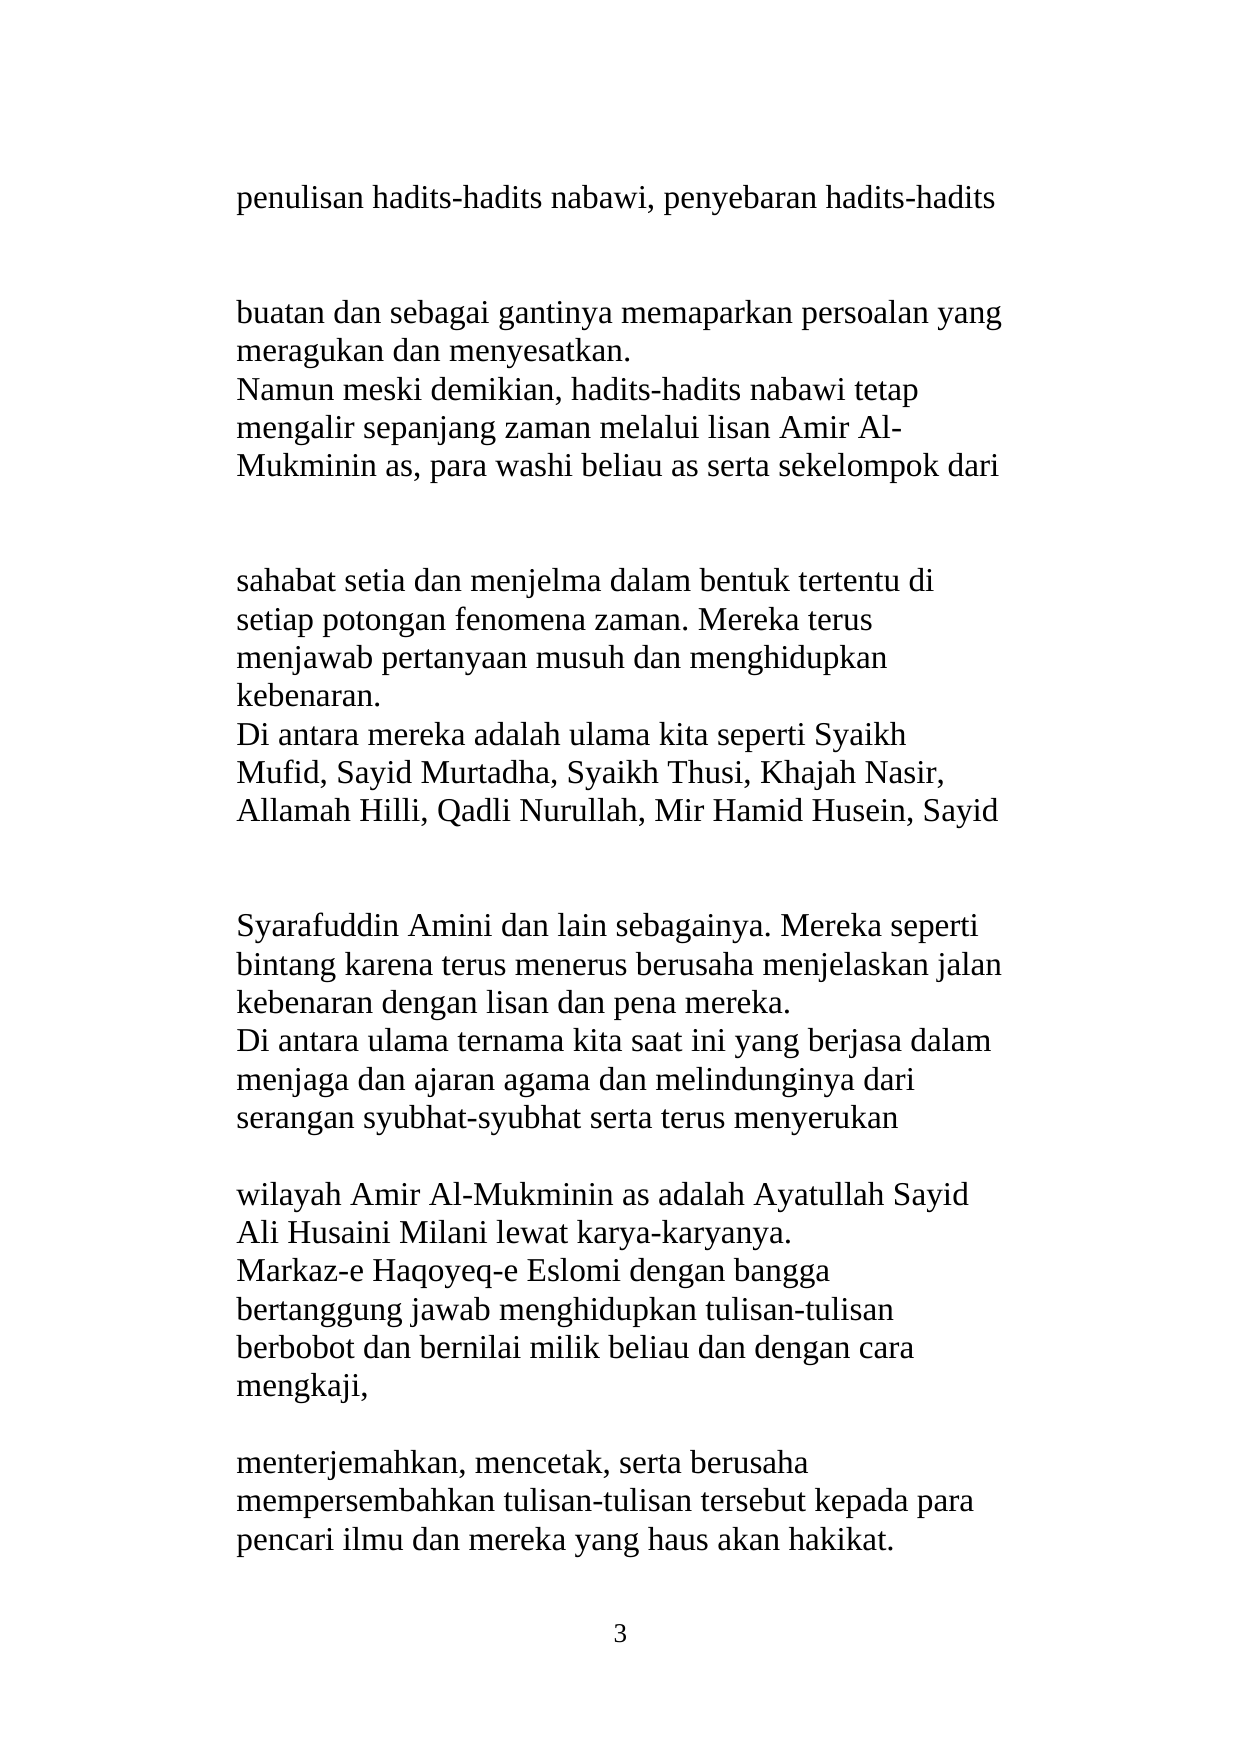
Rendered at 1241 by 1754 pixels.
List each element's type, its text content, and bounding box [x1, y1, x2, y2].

text sahabat setia dan menjelma dalam bentuk tertentu di setiap potongan fenomena zaman. Mereka terus menjawab pertanyaan musuh dan menghidupkan kebenaran. [236, 561, 1004, 714]
text menterjemahkan, mencetak, serta berusaha mempersembahkan tulisan-tulisan tersebut kepada para pencari ilmu dan mereka yang haus akan hakikat. [236, 1442, 1004, 1557]
text Markaz-e Haqoyeq-e Eslomi dengan bangga bertanggung jawab menghidupkan tulisan-tulisan berbobot dan bernilai milik beliau dan dengan cara mengkaji, [236, 1251, 1004, 1442]
text Di antara mereka adalah ulama kita seperti Syaikh Mufid, Sayid Murtadha, Syaikh Thusi, Khajah Nasir, Allamah Hilli, Qadli Nurullah, Mir Hamid Husein, Sayid [236, 714, 1004, 906]
text wilayah Amir Al-Mukminin as adalah Ayatullah Sayid Ali Husaini Milani lewat karya-karyanya. [236, 1174, 1004, 1251]
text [236, 177, 1004, 292]
text buatan dan sebagai gantinya memaparkan persoalan yang meragukan dan menyesatkan. [236, 292, 1004, 369]
text Namun meski demikian, hadits-hadits nabawi tetap mengalir sepanjang zaman melalui lisan Amir Al-Mukminin as, para washi beliau as serta sekelompok dari [236, 369, 1004, 561]
text Di antara ulama ternama kita saat ini yang berjasa dalam menjaga dan ajaran agama dan melindunginya dari serangan syubhat-syubhat serta terus menyerukan [236, 1021, 1004, 1174]
text Syarafuddin Amini dan lain sebagainya. Mereka seperti bintang karena terus menerus berusaha menjelaskan jalan kebenaran dengan lisan dan pena mereka. [236, 906, 1004, 1021]
